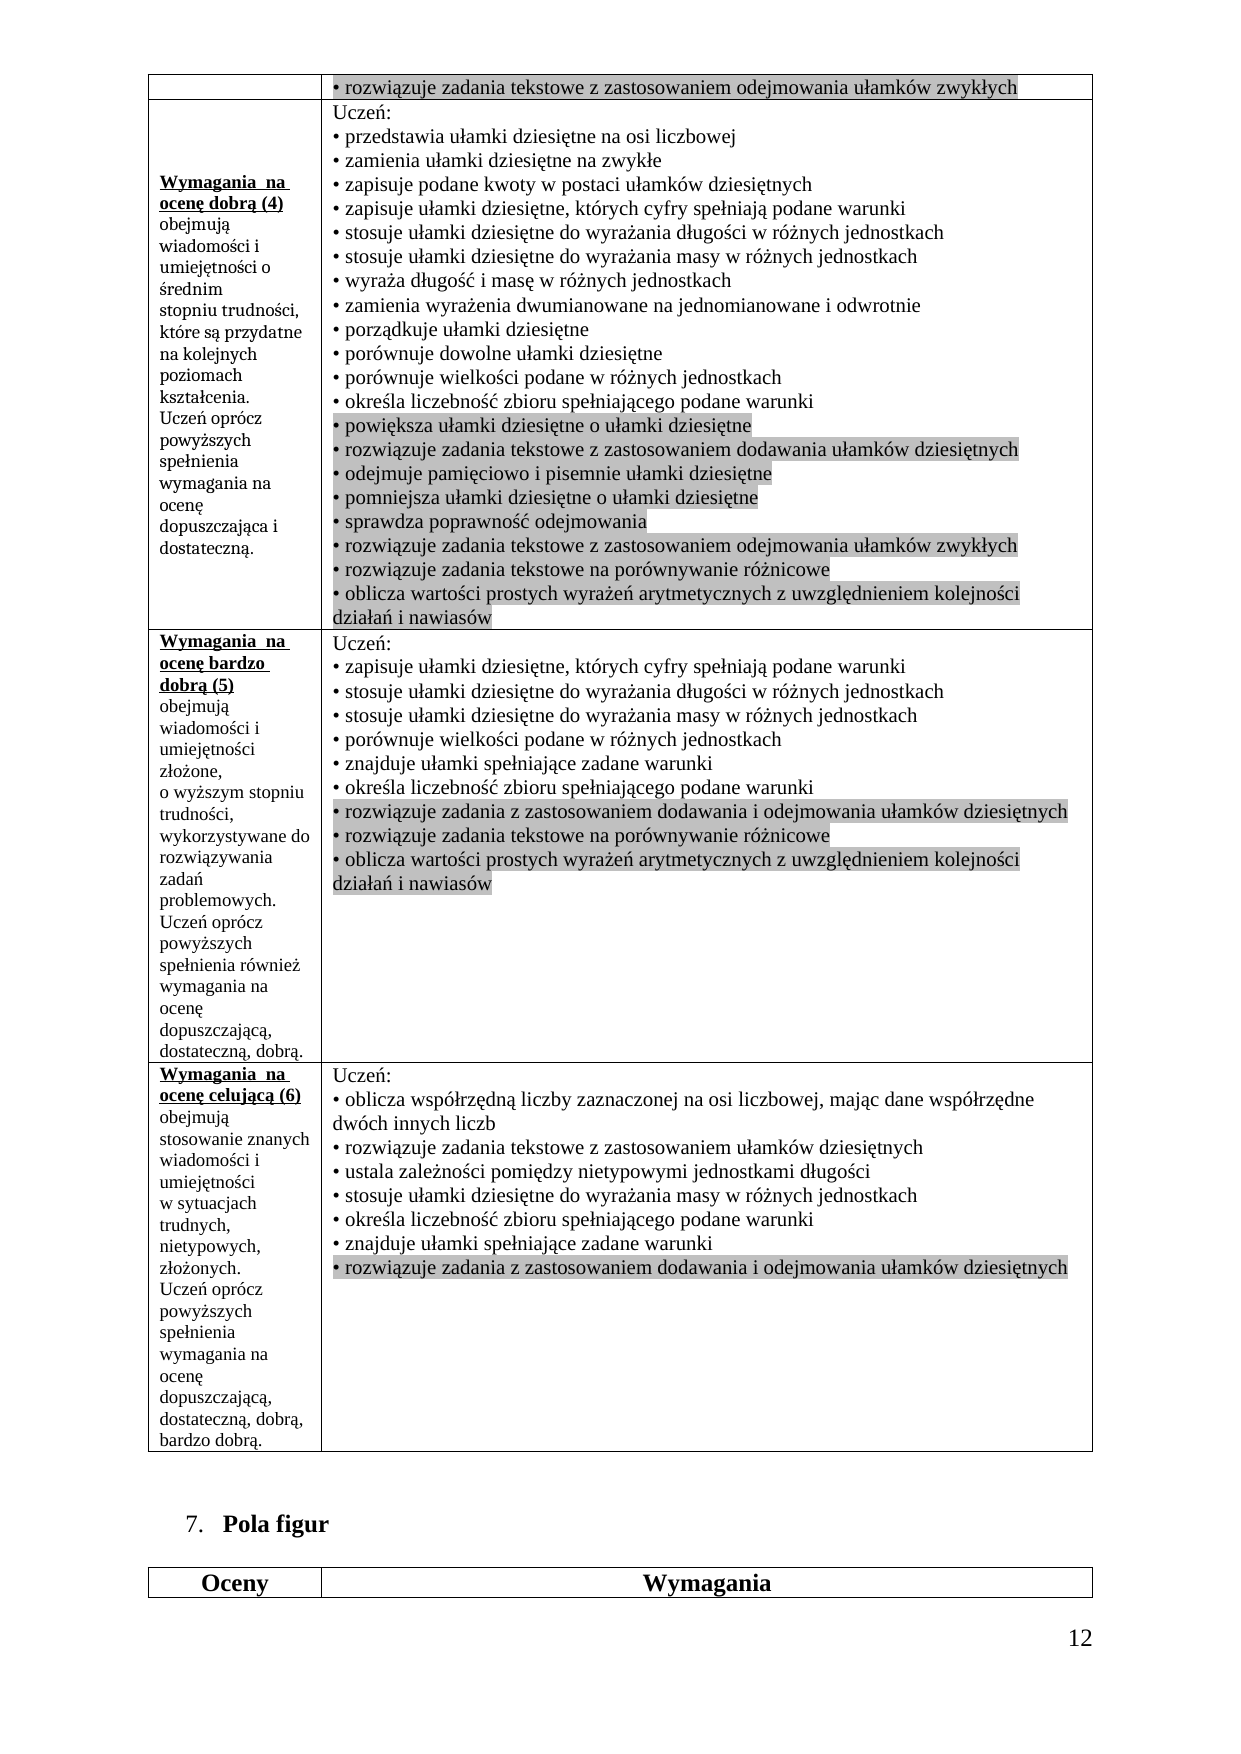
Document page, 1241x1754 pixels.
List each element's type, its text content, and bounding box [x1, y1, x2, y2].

table_header Oceny [149, 1568, 321, 1597]
table_cell Uczeń: • zapisuje ułamki dziesiętne, których cyfry spełniają podane warunki • stosuje ułamki dziesiętne do wyrażania długości w różnych jednostkach • stosuje ułamki dziesiętne do wyrażania masy w różnych jednostkach • porównuje wielkości podane w różnych jednostkach • znajduje ułamki spełniające zadane warunki • określa liczebność zbioru spełniającego podane warunki • rozwiązuje zadania z zastosowaniem dodawania i odejmowania ułamków dziesiętnych • rozwiązuje zadania tekstowe na porównywanie różnicowe • oblicza wartości prostych wyrażeń arytmetycznych z uwzględnieniem kolejności działań i nawiasów [322, 630, 1092, 1062]
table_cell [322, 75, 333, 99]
table_header Wymagania [322, 1568, 1092, 1597]
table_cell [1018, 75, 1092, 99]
table_cell Uczeń: • oblicza współrzędną liczby zaznaczonej na osi liczbowej, mając dane współrzędne dwóch innych liczb • rozwiązuje zadania tekstowe z zastosowaniem ułamków dziesiętnych • ustala zależności pomiędzy nietypowymi jednostkami długości • stosuje ułamki dziesiętne do wyrażania masy w różnych jednostkach • określa liczebność zbioru spełniającego podane warunki • znajduje ułamki spełniające zadane warunki • rozwiązuje zadania z zastosowaniem dodawania i odejmowania ułamków dziesiętnych [322, 1063, 1092, 1451]
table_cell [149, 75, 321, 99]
table_cell Wymagania na ocenę dobrą (4) obejmują wiadomości i umiejętności o średnim stopniu trudności, które są przydatne na kolejnych poziomach kształcenia. Uczeń oprócz powyższych spełnienia wymagania na ocenę dopuszczająca i dostateczną. [149, 100, 321, 629]
table_cell Uczeń: • przedstawia ułamki dziesiętne na osi liczbowej • zamienia ułamki dziesiętne na zwykłe • zapisuje podane kwoty w postaci ułamków dziesiętnych • zapisuje ułamki dziesiętne, których cyfry spełniają podane warunki • stosuje ułamki dziesiętne do wyrażania długości w różnych jednostkach • stosuje ułamki dziesiętne do wyrażania masy w różnych jednostkach • wyraża długość i masę w różnych jednostkach • zamienia wyrażenia dwumianowane na jednomianowane i odwrotnie • porządkuje ułamki dziesiętne • porównuje dowolne ułamki dziesiętne • porównuje wielkości podane w różnych jednostkach • określa liczebność zbioru spełniającego podane warunki • powiększa ułamki dziesiętne o ułamki dziesiętne • rozwiązuje zadania tekstowe z zastosowaniem dodawania ułamków dziesiętnych • odejmuje pamięciowo i pisemnie ułamki dziesiętne • pomniejsza ułamki dziesiętne o ułamki dziesiętne • sprawdza poprawność odejmowania • rozwiązuje zadania tekstowe z zastosowaniem odejmowania ułamków zwykłych • rozwiązuje zadania tekstowe na porównywanie różnicowe • oblicza wartości prostych wyrażeń arytmetycznych z uwzględnieniem kolejności działań i nawiasów [322, 100, 1092, 629]
table_cell Wymagania na ocenę celującą (6) obejmują stosowanie znanych wiadomości i umiejętności w sytuacjach trudnych, nietypowych, złożonych. Uczeń oprócz powyższych spełnienia wymagania na ocenę dopuszczającą, dostateczną, dobrą, bardzo dobrą. [149, 1063, 321, 1451]
list Pola figur [185, 1509, 1093, 1538]
table_cell Wymagania na ocenę bardzo dobrą (5) obejmują wiadomości i umiejętności złożone, o wyższym stopniu trudności, wykorzystywane do rozwiązywania zadań problemowych. Uczeń oprócz powyższych spełnienia również wymagania na ocenę dopuszczającą, dostateczną, dobrą. [149, 630, 321, 1062]
